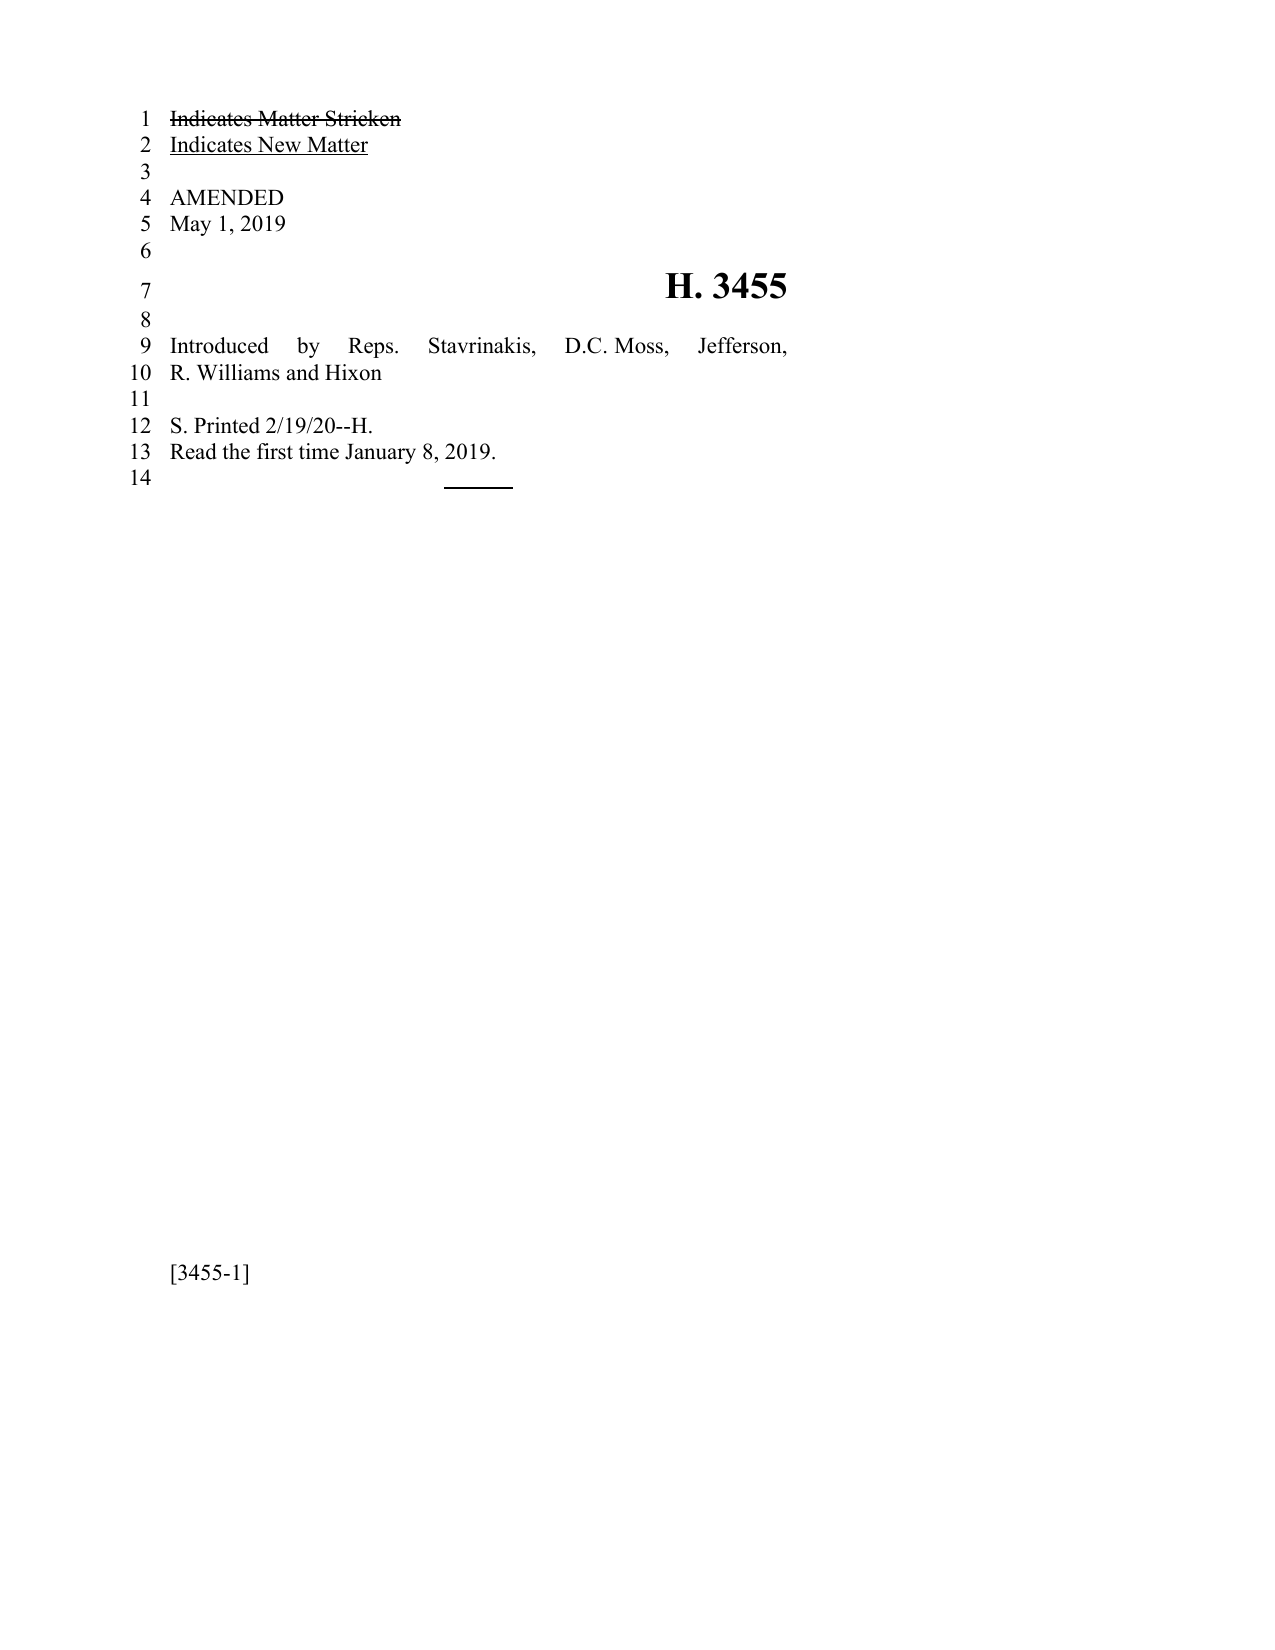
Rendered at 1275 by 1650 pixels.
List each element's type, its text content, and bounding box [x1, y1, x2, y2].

text AMENDED [169, 184, 787, 210]
text Indicates Matter Stricken [169, 105, 787, 131]
text S. Printed 2/19/20--H. [169, 412, 787, 438]
text Indicates New Matter [169, 131, 787, 158]
text Introduced by Reps. Stavrinakis, D.C. Moss, Jefferson, R. Williams and Hixon [169, 333, 787, 385]
text May 1, 2019 [169, 210, 787, 237]
text H. 3455 [169, 263, 787, 306]
text Read the first time January 8, 2019. [169, 438, 787, 464]
